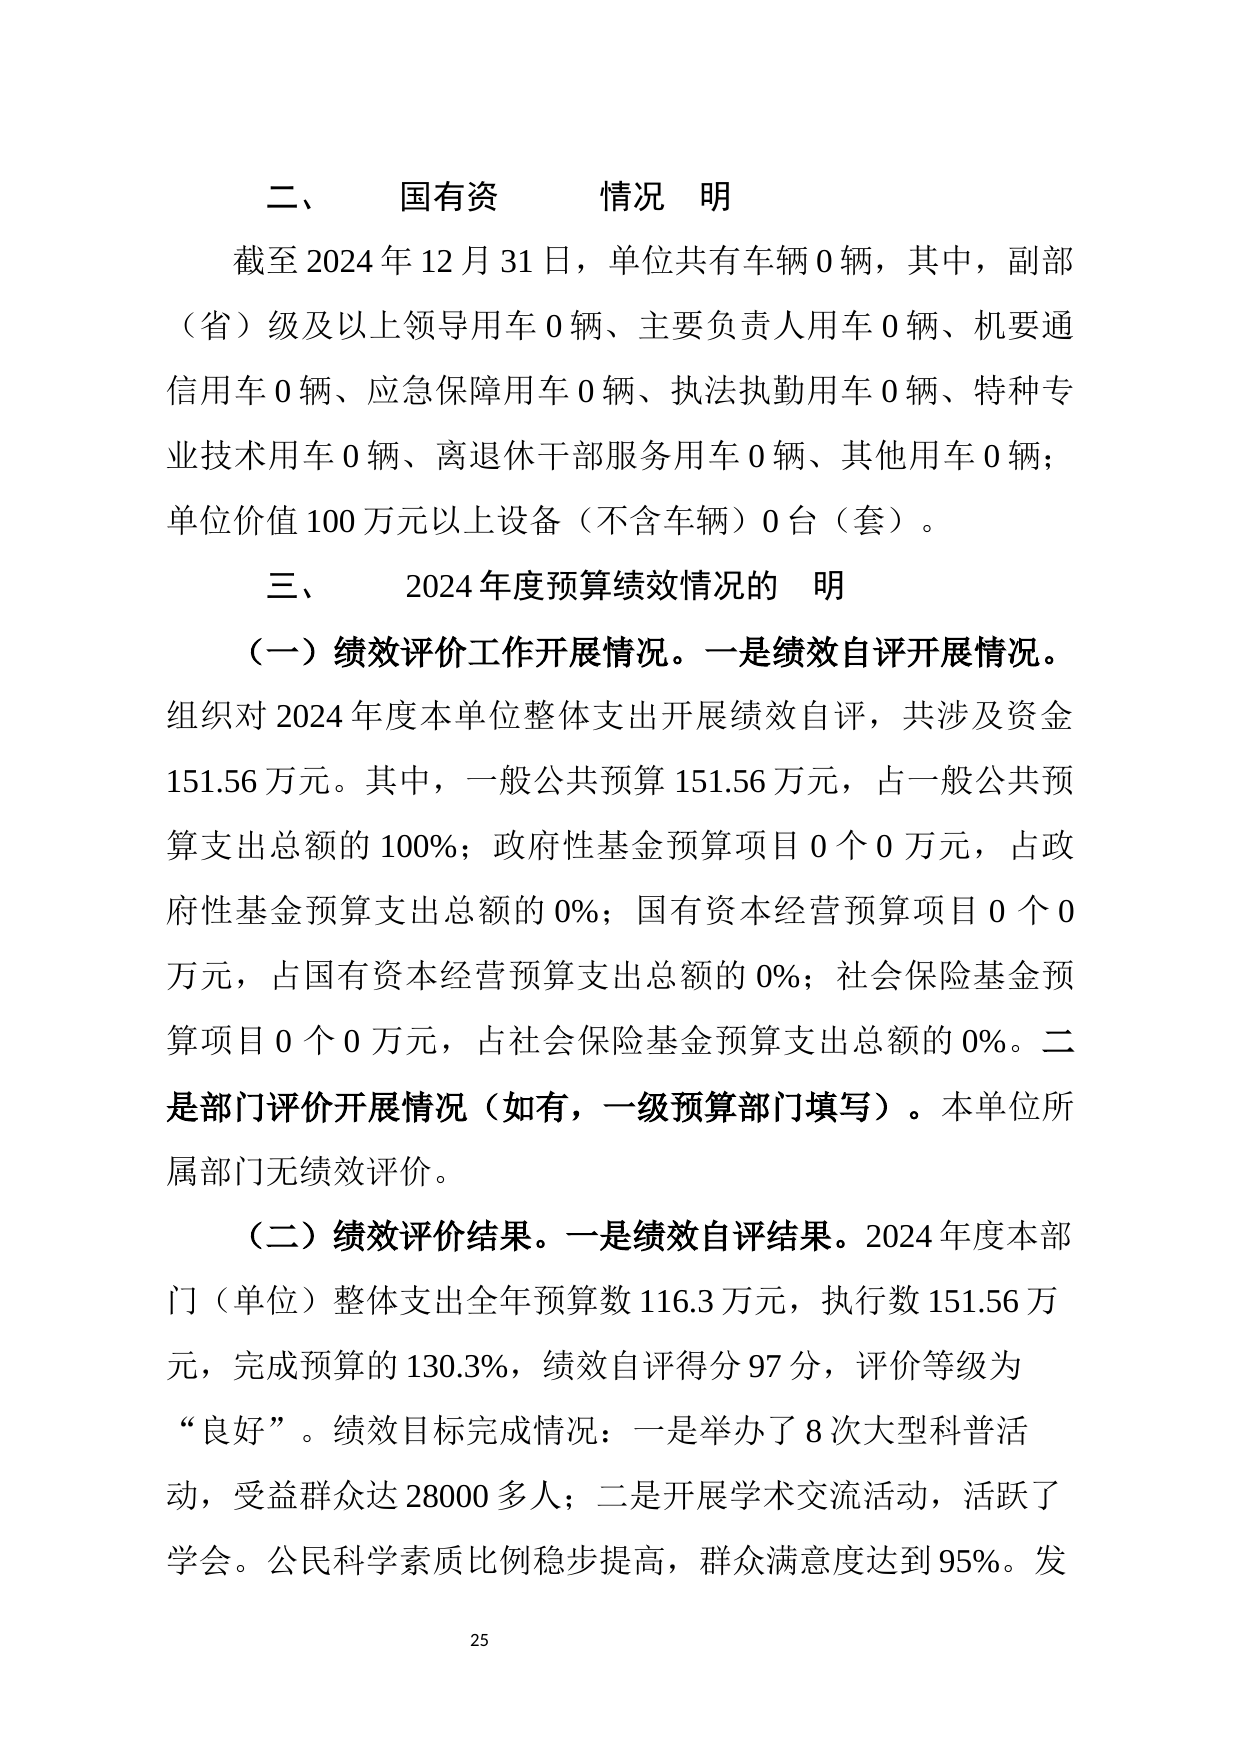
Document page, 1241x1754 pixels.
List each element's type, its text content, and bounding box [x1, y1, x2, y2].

text 截至2024年12月31日，单位共有车辆0辆，其中，副部（省）级及以上领导用车0辆、主要负责人用车0辆、机要通信用车0辆、应急保障用车0辆、执法执勤用车0辆、特种专业技术用车0辆、离退休干部服务用车0辆、其他用车0辆；单位价值100万元以上设备（不含车辆）0台（套）。 [165, 227, 1075, 552]
text 十二、关于国有资产占用情况说明 [165, 162, 1075, 227]
text 十三、关于2024年度预算绩效情况的说明 [165, 552, 1075, 617]
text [165, 1202, 1075, 1592]
text （一）绩效评价工作开展情况。一是绩效自评开展情况。组织对2024年度本单位整体支出开展绩效自评，共涉及资金151.56万元。其中，一般公共预算151.56万元，占一般公共预算支出总额的100%；政府性基金预算项目0个0 万元，占政府性基金预算支出总额的0%；国有资本经营预算项目0 个0 万元，占国有资本经营预算支出总额的0%；社会保险基金预算项目0 个0 万元，占社会保险基金预算支出总额的0%。二是部门评价开展情况（如有，一级预算部门填写）。本单位所属部门无绩效评价。 [165, 617, 1075, 1202]
